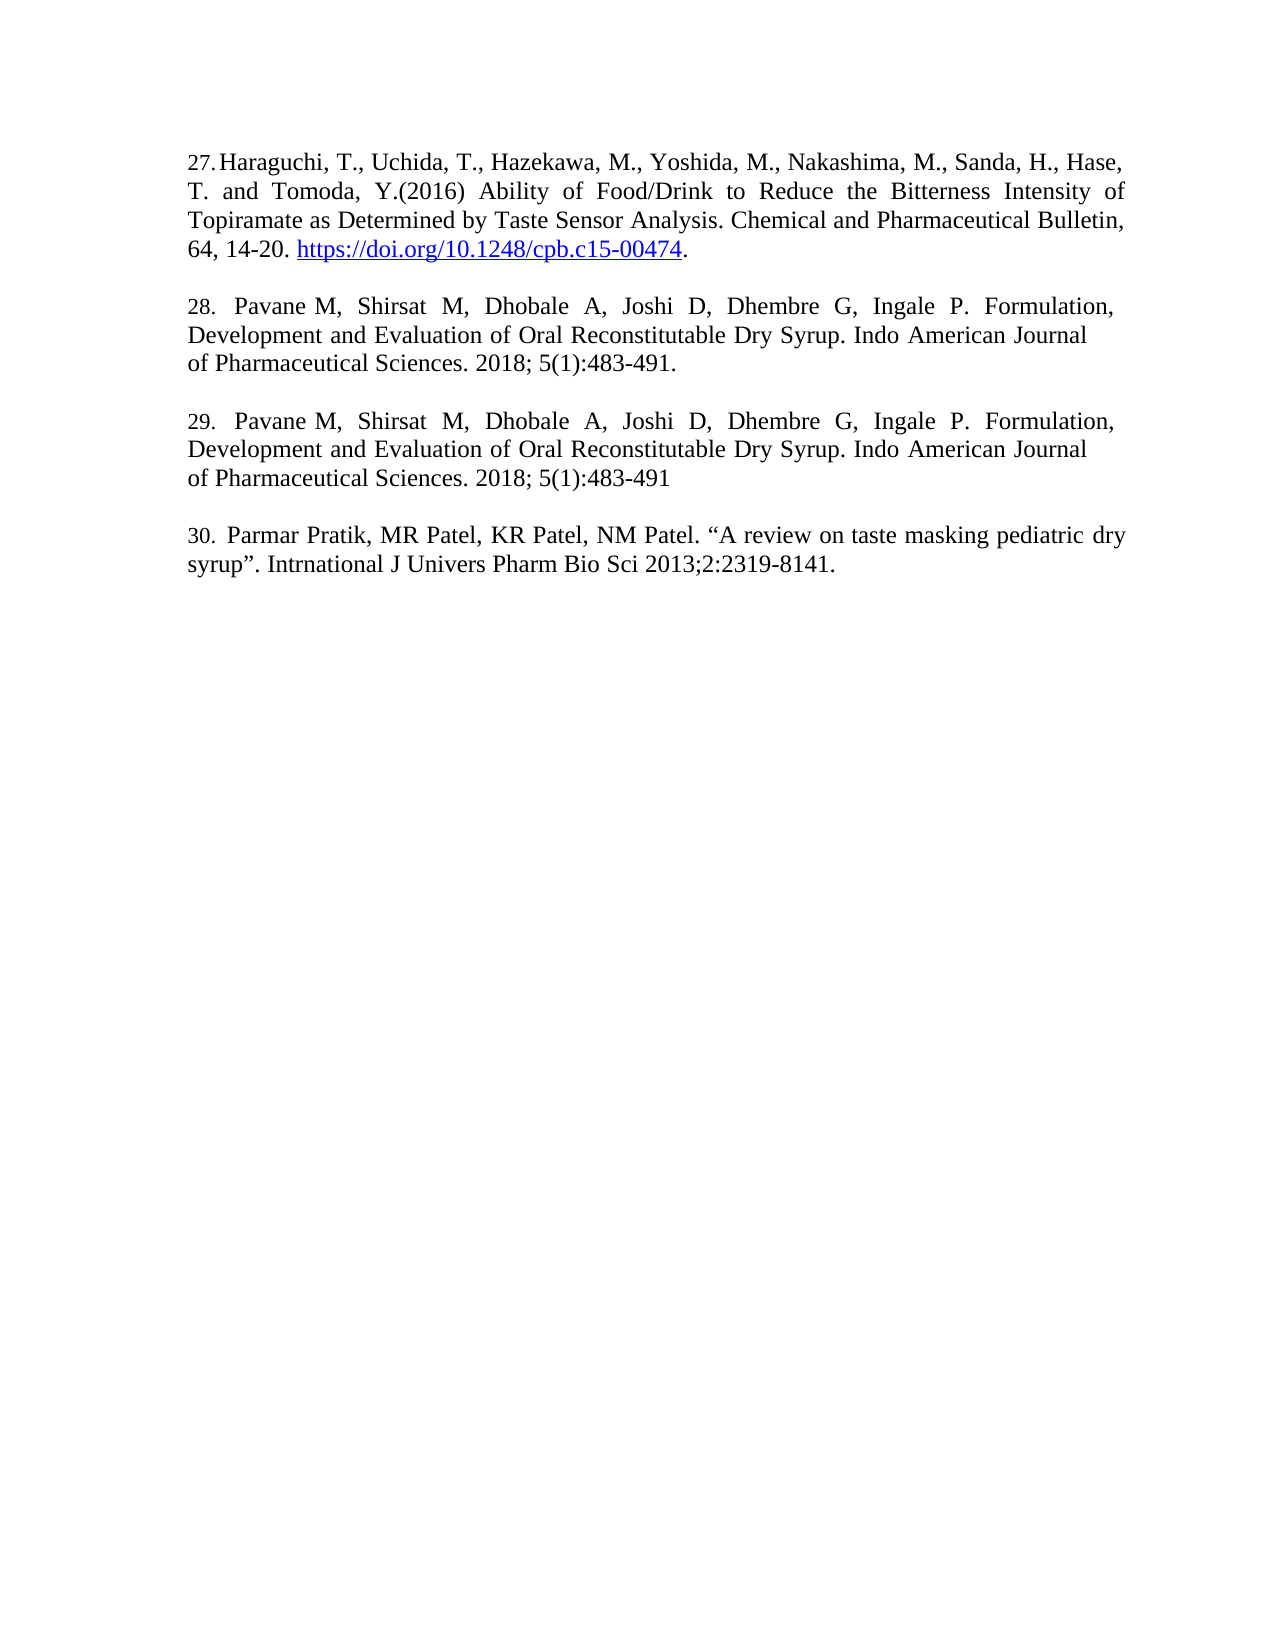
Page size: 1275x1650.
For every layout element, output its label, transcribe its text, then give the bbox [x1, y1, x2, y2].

list Haraguchi, T., Uchida, T., Hazekawa, M., Yoshida, M., Nakashima, M., Sanda, H., Hase, [187, 148, 1137, 176]
list Pavane M, Shirsat M, Dhobale A, Joshi D, Dhembre G, Ingale P. Formulation, [187, 291, 1137, 320]
text Development and Evaluation of Oral Reconstitutable Dry Syrup. Indo American Journal of Pharmaceutical Sciences. 2018; 5(1):483-491 [187, 435, 1087, 491]
text Development and Evaluation of Oral Reconstitutable Dry Syrup. Indo American Journal of Pharmaceutical Sciences. 2018; 5(1):483-491. [187, 321, 1087, 377]
list Parmar Pratik, MR Patel, KR Patel, NM Patel. “A review on taste masking pediatric dry syrup”. Intrnational J Univers Pharm Bio Sci 2013;2:2319-8141. [187, 520, 1126, 578]
text T. and Tomoda, Y.(2016) Ability of Food/Drink to Reduce the Bitterness Intensity of Topiramate as Determined by Taste Sensor Analysis. Chemical and Pharmaceutical Bulletin, 64, 14-20. https://doi.org/10.1248/cpb.c15-00474. [187, 176, 1125, 263]
list Pavane M, Shirsat M, Dhobale A, Joshi D, Dhembre G, Ingale P. Formulation, [187, 406, 1137, 434]
